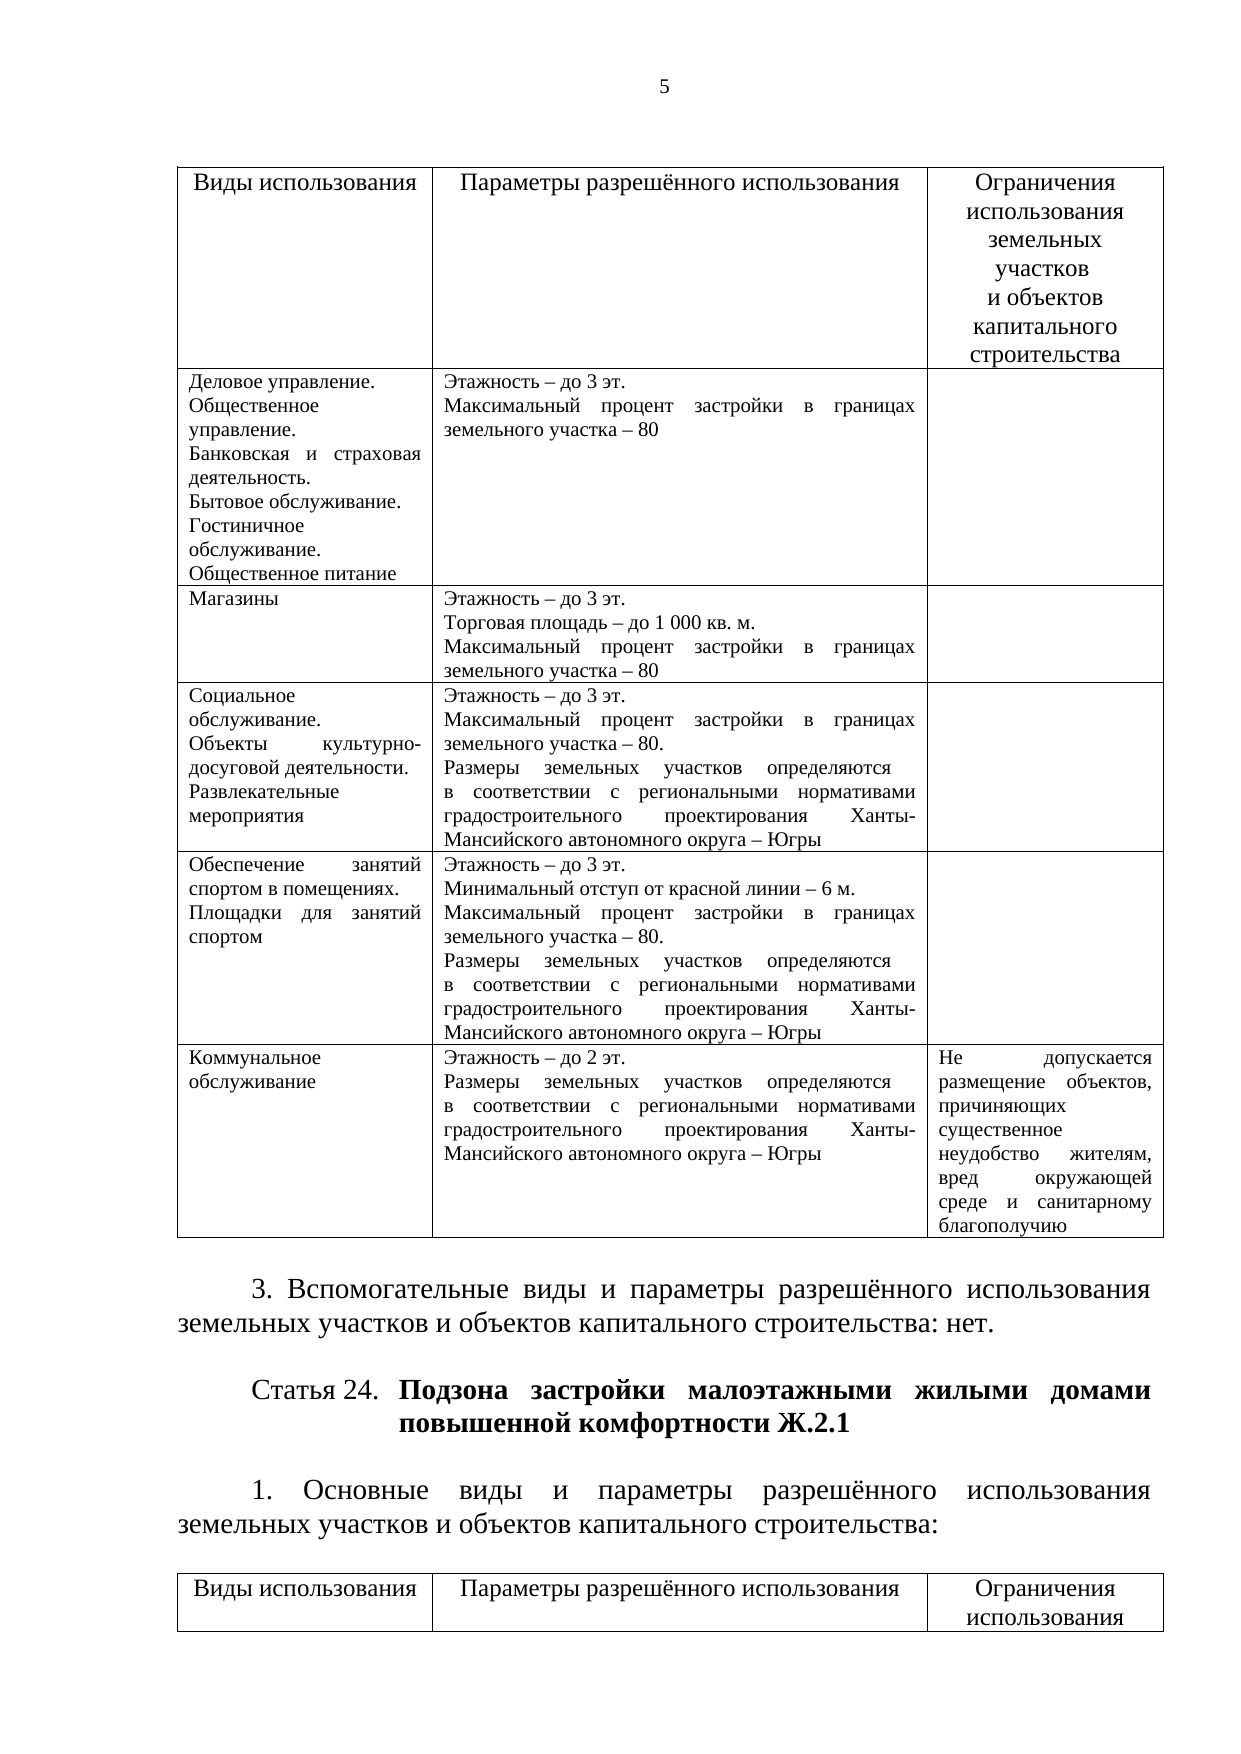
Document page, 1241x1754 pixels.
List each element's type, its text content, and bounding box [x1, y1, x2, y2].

table_cell [928, 852, 1163, 1044]
table_cell Социальное обслуживание. Объекты культурно-досуговой деятельности. Развлекательные мероприятия [178, 683, 432, 851]
table_cell Этажность – до 3 эт. Торговая площадь – до 1 000 кв. м. Максимальный процент застройки в границах земельного участка – 80 [433, 586, 927, 682]
table_cell Этажность – до 3 эт. Максимальный процент застройки в границах земельного участка – 80. Размеры земельных участков определяются в соответствии с региональными нормативами градостроительного проектирования Ханты-Мансийского автономного округа – Югры [433, 683, 927, 851]
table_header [928, 1574, 1163, 1631]
table_header Виды использования [178, 1574, 432, 1631]
table_cell Этажность – до 3 эт. Минимальный отступ от красной линии – 6 м. Максимальный процент застройки в границах земельного участка – 80. Размеры земельных участков определяются в соответствии с региональными нормативами градостроительного проектирования Ханты-Мансийского автономного округа – Югры [433, 852, 927, 1044]
table_cell [928, 683, 1163, 851]
table_header Ограничения использования земельных участков и объектов капитального строительства [928, 168, 1163, 368]
table_cell [928, 369, 1163, 585]
table_cell Магазины [178, 586, 432, 682]
table_cell Обеспечение занятий спортом в помещениях. Площадки для занятий спортом [178, 852, 432, 1044]
table_cell Этажность – до 3 эт. Максимальный процент застройки в границах земельного участка – 80 [433, 369, 927, 585]
table_cell Не допускается размещение объектов, причиняющих существенное неудобство жителям, вред окружающей среде и санитарному благополучию [928, 1045, 1163, 1237]
table_header Виды использования [178, 168, 432, 368]
table_cell [928, 586, 1163, 682]
text 1. Основные виды и параметры разрешённого использования земельных участков и объектов капитального строительства: [177, 1472, 1152, 1539]
text Статья 24. Подзона застройки малоэтажными жилыми домами повышенной комфортности Ж.2.1 [251, 1372, 1152, 1439]
table_cell Деловое управление. Общественное управление. Банковская и страховая деятельность. Бытовое обслуживание. Гостиничное обслуживание. Общественное питание [178, 369, 432, 585]
table_cell Коммунальное обслуживание [178, 1045, 432, 1237]
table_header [433, 1574, 927, 1631]
table_header Параметры разрешённого использования [433, 168, 927, 368]
table_cell Этажность – до 2 эт. Размеры земельных участков определяются в соответствии с региональными нормативами градостроительного проектирования Ханты-Мансийского автономного округа – Югры [433, 1045, 927, 1237]
text 3. Вспомогательные виды и параметры разрешённого использования земельных участков и объектов капитального строительства: нет. [177, 1271, 1152, 1338]
